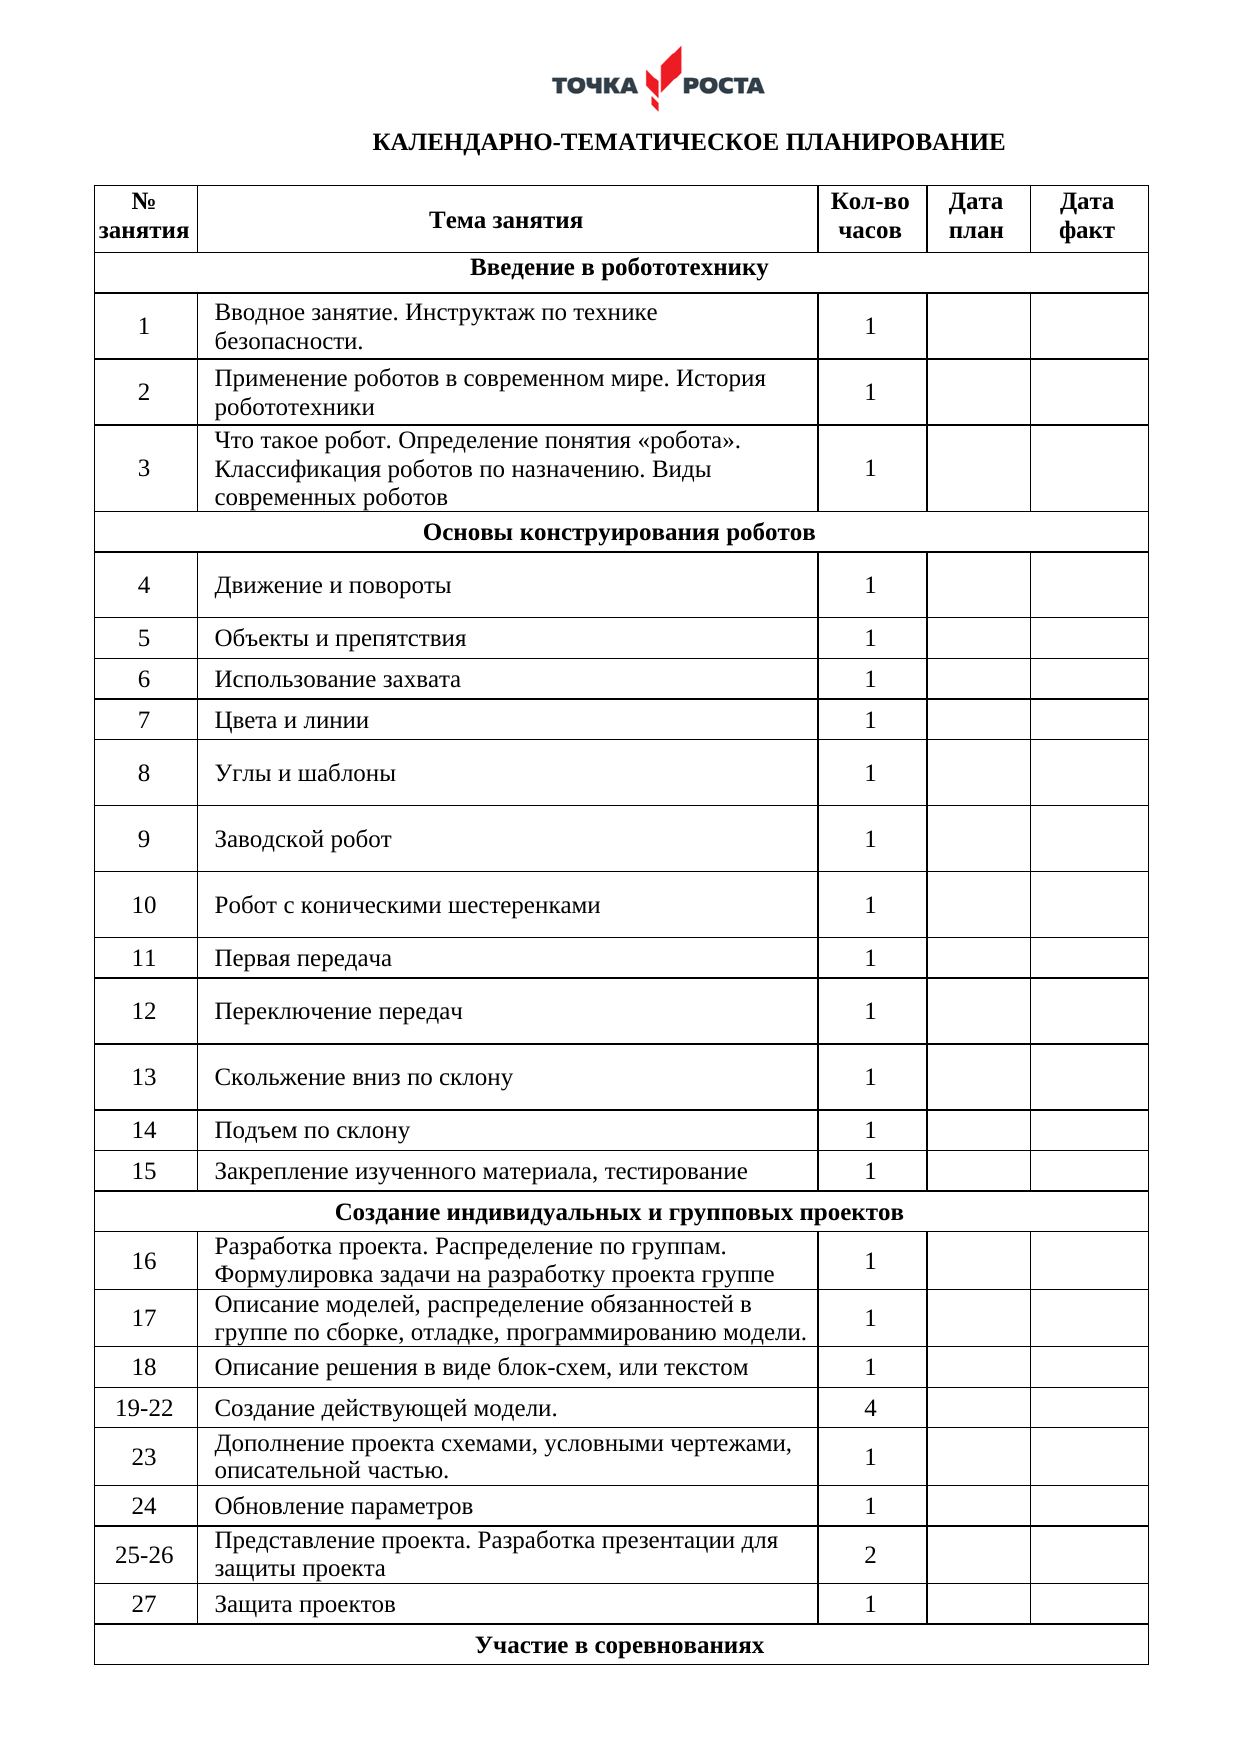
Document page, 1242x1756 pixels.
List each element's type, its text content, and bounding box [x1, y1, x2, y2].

table_cell Представление проекта. Разработка презентации для защиты проекта [198, 1527, 817, 1582]
table_cell Описание моделей, распределение обязанностей в группе по сборке, отладке, программированию модели. [198, 1290, 817, 1346]
table_cell Участие в соревнованиях [95, 1625, 1148, 1663]
table_cell [1031, 294, 1148, 358]
table_cell Создание действующей модели. [198, 1388, 817, 1427]
table_cell Применение роботов в современном мире. История робототехники [198, 360, 817, 424]
table_cell Движение и повороты [198, 553, 817, 617]
table_cell Обновление параметров [198, 1486, 817, 1525]
table_cell 9 [95, 806, 197, 871]
table_cell 1 [819, 1428, 926, 1484]
table_cell [928, 1045, 1030, 1109]
table_cell 1 [819, 1045, 926, 1109]
table_cell [1031, 1045, 1148, 1109]
table_cell [928, 659, 1030, 698]
table_cell [928, 979, 1030, 1043]
table_cell 1 [819, 806, 926, 871]
table_header Тема занятия [198, 186, 817, 252]
table_cell [1031, 700, 1148, 739]
table_cell Заводской робот [198, 806, 817, 871]
table_header Дата факт [1031, 186, 1148, 252]
table_cell 4 [819, 1388, 926, 1427]
table_cell 2 [819, 1527, 926, 1582]
table_cell Описание решения в виде блок-схем, или текстом [198, 1347, 817, 1386]
table_cell Цвета и линии [198, 700, 817, 739]
table_cell [1031, 360, 1148, 424]
table_cell 1 [819, 1290, 926, 1346]
table_cell 13 [95, 1045, 197, 1109]
table_header Кол-во часов [819, 186, 926, 252]
table_cell [928, 1527, 1030, 1582]
table_cell Скольжение вниз по склону [198, 1045, 817, 1109]
table_cell [1031, 618, 1148, 658]
table_cell 14 [95, 1111, 197, 1149]
table_cell 3 [95, 426, 197, 511]
table_cell [1031, 1290, 1148, 1346]
table_cell 1 [819, 1232, 926, 1288]
table_cell [1031, 553, 1148, 617]
table_cell 11 [95, 938, 197, 977]
table_cell [928, 1151, 1030, 1190]
table_cell 1 [819, 938, 926, 977]
table_cell 1 [95, 294, 197, 358]
table_cell [928, 1347, 1030, 1386]
table_cell 1 [819, 1151, 926, 1190]
table_cell 1 [819, 294, 926, 358]
table_cell Что такое робот. Определение понятия «робота». Классификация роботов по назначению. Виды современных роботов [198, 426, 817, 511]
table_cell 18 [95, 1347, 197, 1386]
table_cell 4 [95, 553, 197, 617]
table_cell 16 [95, 1232, 197, 1288]
table_cell [928, 1232, 1030, 1288]
table_cell 23 [95, 1428, 197, 1484]
table_cell [1031, 1428, 1148, 1484]
table_cell [1031, 1347, 1148, 1386]
table_cell [928, 294, 1030, 358]
table_cell [1031, 806, 1148, 871]
table_cell 1 [819, 979, 926, 1043]
table_cell [928, 1486, 1030, 1525]
table_cell [928, 426, 1030, 511]
picture [518, 29, 765, 127]
table_cell Первая передача [198, 938, 817, 977]
table_cell [1031, 1388, 1148, 1427]
table_cell 2 [95, 360, 197, 424]
table_cell [1031, 938, 1148, 977]
table_cell [928, 806, 1030, 871]
table_cell 10 [95, 872, 197, 936]
table_cell [928, 700, 1030, 739]
table_cell [928, 1428, 1030, 1484]
table_cell 17 [95, 1290, 197, 1346]
table_cell [1031, 740, 1148, 805]
table_cell [928, 553, 1030, 617]
table_cell [928, 740, 1030, 805]
table_cell [928, 872, 1030, 936]
table_cell [928, 618, 1030, 658]
table_cell [1031, 1486, 1148, 1525]
table_cell Создание индивидуальных и групповых проектов [95, 1192, 1148, 1231]
table_header Дата план [928, 186, 1030, 252]
table_cell Объекты и препятствия [198, 618, 817, 658]
table_cell 15 [95, 1151, 197, 1190]
table_cell [928, 1388, 1030, 1427]
table_cell 1 [819, 1486, 926, 1525]
table_cell 1 [819, 1347, 926, 1386]
table_cell [1031, 659, 1148, 698]
table_cell 25-26 [95, 1527, 197, 1582]
table_cell Закрепление изученного материала, тестирование [198, 1151, 817, 1190]
table_header № занятия [95, 186, 197, 252]
table_cell [928, 1584, 1030, 1623]
table_cell 1 [819, 618, 926, 658]
table_cell [1031, 1584, 1148, 1623]
table_cell [1031, 1151, 1148, 1190]
table_cell [928, 1290, 1030, 1346]
table_cell 1 [819, 426, 926, 511]
table_cell 6 [95, 659, 197, 698]
table_cell Разработка проекта. Распределение по группам. Формулировка задачи на разработку проекта группе [198, 1232, 817, 1288]
table_cell 24 [95, 1486, 197, 1525]
table_cell 5 [95, 618, 197, 658]
subtitle КАЛЕНДАРНО-ТЕМАТИЧЕСКОЕ ПЛАНИРОВАНИЕ [372, 127, 1183, 156]
table_cell 8 [95, 740, 197, 805]
table_cell Основы конструирования роботов [95, 512, 1148, 551]
table_cell [928, 360, 1030, 424]
table_cell 1 [819, 1111, 926, 1149]
table_cell 1 [819, 360, 926, 424]
table_cell [1031, 1111, 1148, 1149]
table_cell 1 [819, 872, 926, 936]
table_cell [1031, 1232, 1148, 1288]
table_cell Подъем по склону [198, 1111, 817, 1149]
table_cell Защита проектов [198, 1584, 817, 1623]
table_cell [928, 1111, 1030, 1149]
table_cell [1031, 1527, 1148, 1582]
table_cell Введение в робототехнику [95, 253, 1148, 292]
table_cell 27 [95, 1584, 197, 1623]
table_cell Робот с коническими шестеренками [198, 872, 817, 936]
table_cell 1 [819, 1584, 926, 1623]
table_cell Дополнение проекта схемами, условными чертежами, описательной частью. [198, 1428, 817, 1484]
table_cell [1031, 426, 1148, 511]
table_cell [928, 938, 1030, 977]
table_cell 1 [819, 659, 926, 698]
table_cell 1 [819, 553, 926, 617]
table_cell Переключение передач [198, 979, 817, 1043]
table_cell [1031, 872, 1148, 936]
table_cell Использование захвата [198, 659, 817, 698]
table_cell Углы и шаблоны [198, 740, 817, 805]
table_cell 12 [95, 979, 197, 1043]
table_cell 1 [819, 740, 926, 805]
table_cell [1031, 979, 1148, 1043]
table_cell 19-22 [95, 1388, 197, 1427]
table_cell 7 [95, 700, 197, 739]
table_cell Вводное занятие. Инструктаж по технике безопасности. [198, 294, 817, 358]
table_cell 1 [819, 700, 926, 739]
